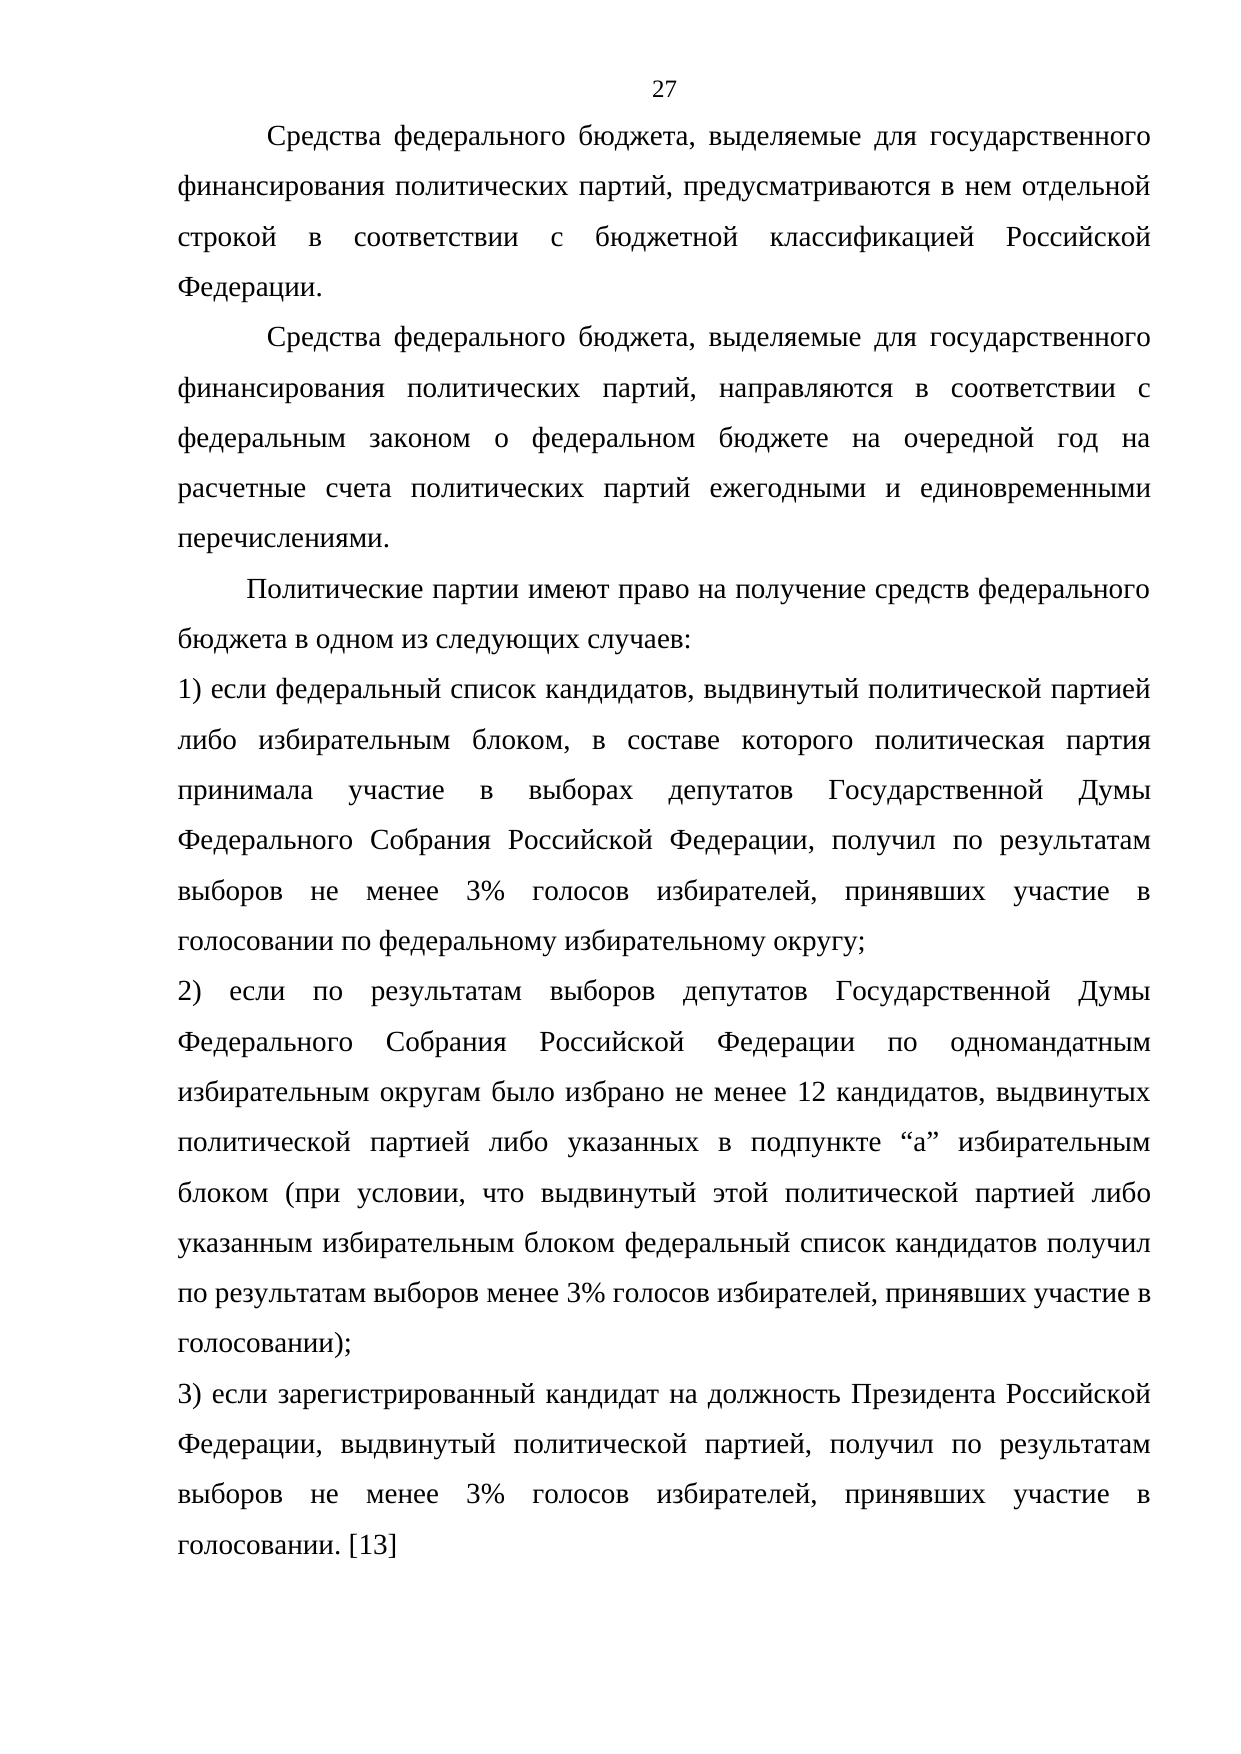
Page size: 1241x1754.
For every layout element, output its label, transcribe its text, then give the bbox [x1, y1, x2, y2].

text Средства федерального бюджета, выделяемые для государственного финансирования политических партий, направляются в соответствии с федеральным законом о федеральном бюджете на очередной год на расчетные счета политических партий ежегодными и единовременными перечислениями. [177, 319, 1152, 554]
text Политические партии имеют право на получение средств федерального бюджета в одном из следующих случаев: [177, 571, 1152, 655]
text 1) если федеральный список кандидатов, выдвинутый политической партией либо избирательным блоком, в составе которого политическая партия принимала участие в выборах депутатов Государственной Думы Федерального Собрания Российской Федерации, получил по результатам выборов не менее 3% голосов избирателей, принявших участие в голосовании по федеральному избирательному округу; [177, 672, 1152, 957]
text 3) если зарегистрированный кандидат на должность Президента Российской Федерации, выдвинутый политической партией, получил по результатам выборов не менее 3% голосов избирателей, принявших участие в голосовании. [13] [177, 1376, 1152, 1560]
text Средства федерального бюджета, выделяемые для государственного финансирования политических партий, предусматриваются в нем отдельной строкой в соответствии с бюджетной классификацией Российской Федерации. [177, 118, 1152, 303]
text 2) если по результатам выборов депутатов Государственной Думы Федерального Собрания Российской Федерации по одномандатным избирательным округам было избрано не менее 12 кандидатов, выдвинутых политической партией либо указанных в подпункте “а” избирательным блоком (при условии, что выдвинутый этой политической партией либо указанным избирательным блоком федеральный список кандидатов получил по результатам выборов менее 3% голосов избирателей, принявших участие в голосовании); [177, 973, 1152, 1359]
